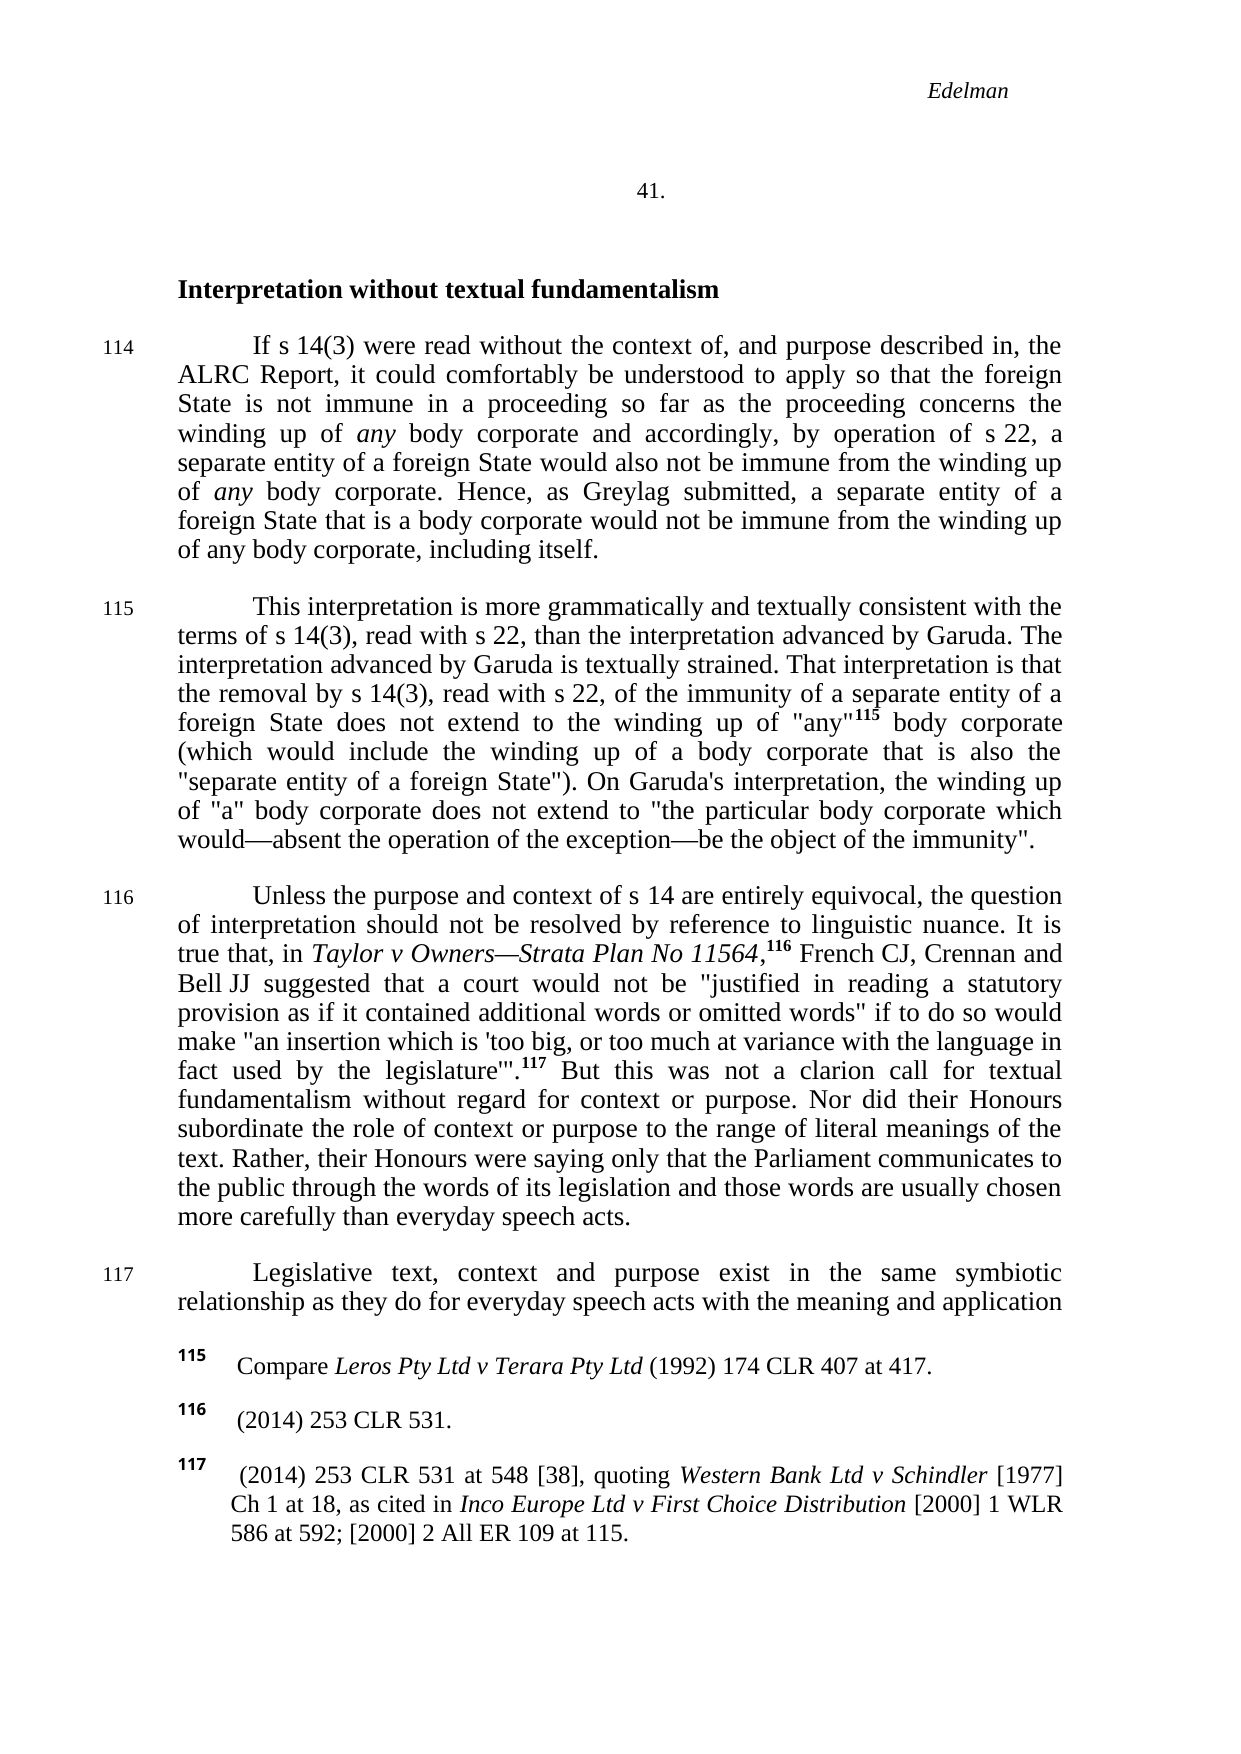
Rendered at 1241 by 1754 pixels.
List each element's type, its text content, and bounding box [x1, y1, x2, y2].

list Unless the purpose and context of s 14 are entirely equivocal, the question of interpretation should not be resolved by reference to linguistic nuance. It is true that, in Taylor v Owners—Strata Plan No 11564, French CJ, Crennan and Bell JJ suggested that a court would not be "justified in reading a statutory provision as if it contained additional words or omitted words" if to do so would make "an insertion which is 'too big, or too much at variance with the language in fact used by the legislature'". But this was not a clarion call for textual fundamentalism without regard for context or purpose. Nor did their Honours subordinate the role of context or purpose to the range of literal meanings of the text. Rather, their Honours were saying only that the Parliament communicates to the public through the words of its legislation and those words are usually chosen more carefully than everyday speech acts. [102, 881, 1063, 1231]
list If s 14(3) were read without the context of, and purpose described in, the ALRC Report, it could comfortably be understood to apply so that the foreign State is not immune in a proceeding so far as the proceeding concerns the winding up of any body corporate and accordingly, by operation of s 22, a separate entity of a foreign State would also not be immune from the winding up of any body corporate. Hence, as Greylag submitted, a separate entity of a foreign State that is a body corporate would not be immune from the winding up of any body corporate, including itself. [102, 331, 1063, 564]
subtitle Interpretation without textual fundamentalism [177, 275, 1063, 304]
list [102, 1258, 1063, 1317]
list This interpretation is more grammatically and textually consistent with the terms of s 14(3), read with s 22, than the interpretation advanced by Garuda. The interpretation advanced by Garuda is textually strained. That interpretation is that the removal by s 14(3), read with s 22, of the immunity of a separate entity of a foreign State does not extend to the winding up of "any" body corporate (which would include the winding up of a body corporate that is also the "separate entity of a foreign State"). On Garuda's interpretation, the winding up of "a" body corporate does not extend to "the particular body corporate which would—absent the operation of the exception—be the object of the immunity". [102, 592, 1063, 854]
